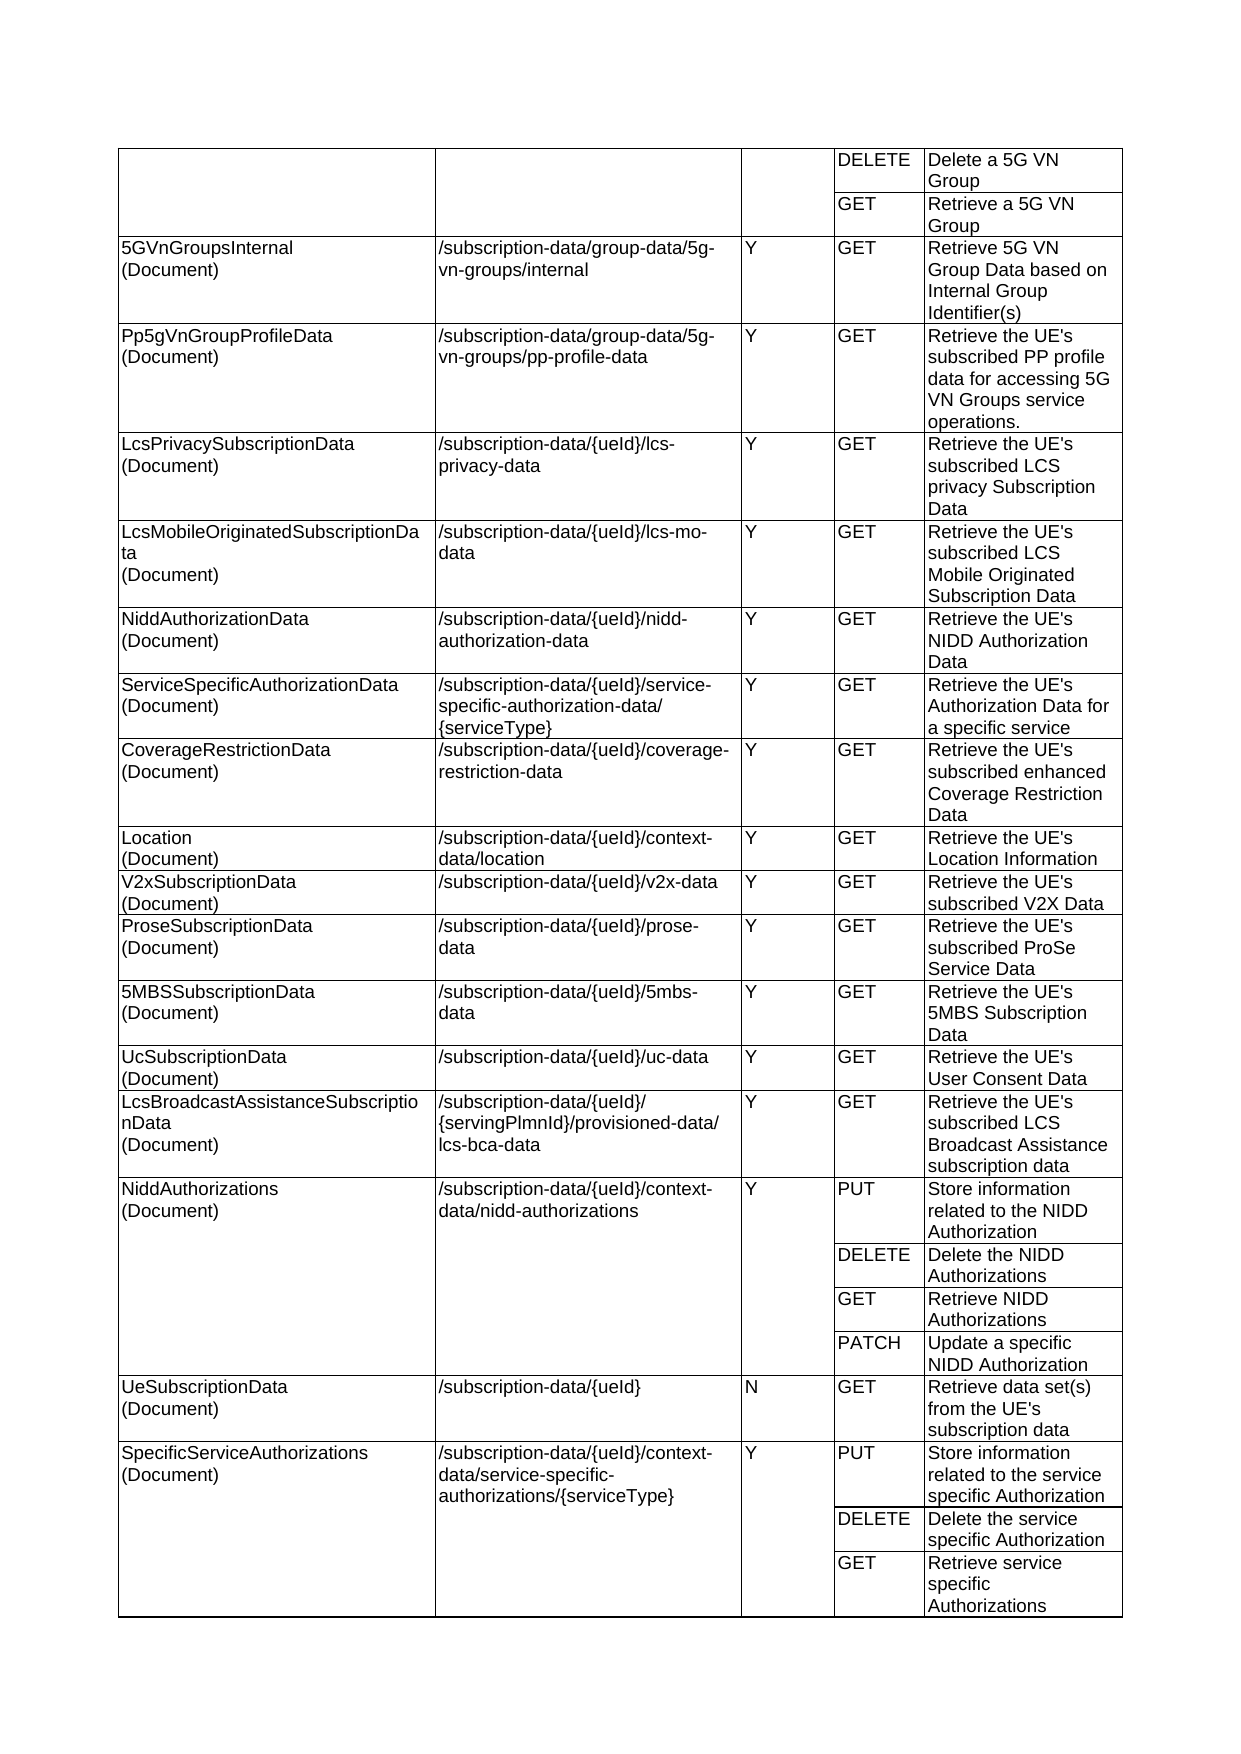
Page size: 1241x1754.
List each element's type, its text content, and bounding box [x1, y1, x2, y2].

table_cell GET [835, 915, 924, 979]
table_cell NiddAuthorizations (Document) [119, 1178, 435, 1375]
table_cell GET [835, 827, 924, 870]
table_cell PUT [835, 1178, 924, 1242]
table_cell /subscription-data/{ueId}/nidd-authorization-data [436, 608, 741, 672]
table_cell ProseSubscriptionData (Document) [119, 915, 435, 979]
table_cell /subscription-data/{ueId}/context-data/nidd-authorizations [436, 1178, 741, 1375]
table_cell Retrieve 5G VN Group Data based on Internal Group Identifier(s) [925, 237, 1122, 323]
table_cell GET [835, 237, 924, 323]
table_cell /subscription-data/{ueId}/lcs-mo-data [436, 521, 741, 607]
table_cell Retrieve NIDD Authorizations [925, 1288, 1122, 1331]
table_cell GET [835, 608, 924, 672]
table_cell Store information related to the service specific Authorization [925, 1442, 1122, 1506]
table_cell Store information related to the NIDD Authorization [925, 1178, 1122, 1242]
table_cell GET [835, 1552, 924, 1616]
table_cell Y [742, 1046, 834, 1089]
table_cell Y [742, 608, 834, 672]
table_cell UeSubscriptionData (Document) [119, 1376, 435, 1441]
table_cell GET [835, 324, 924, 432]
table_cell LcsMobileOriginatedSubscriptionData (Document) [119, 521, 435, 607]
table_cell /subscription-data/{ueId}/lcs-privacy-data [436, 433, 741, 519]
table_cell Pp5gVnGroupProfileData (Document) [119, 324, 435, 432]
table_cell /subscription-data/{ueId}/v2x-data [436, 871, 741, 914]
table_cell Y [742, 915, 834, 979]
table_cell LcsBroadcastAssistanceSubscriptionData (Document) [119, 1091, 435, 1177]
table_cell /subscription-data/{ueId}/uc-data [436, 1046, 741, 1089]
table_cell GET [835, 981, 924, 1045]
table_cell Retrieve the UE's subscribed PP profile data for accessing 5G VN Groups service operations. [925, 324, 1122, 432]
table_cell Y [742, 324, 834, 432]
table_cell GET [835, 1091, 924, 1177]
table_cell Y [742, 827, 834, 870]
table_cell /subscription-data/{ueId}/context-data/service-specific-authorizations/{serviceType} [436, 1442, 741, 1616]
table_cell GET [835, 739, 924, 826]
table_cell DELETE [835, 1508, 924, 1551]
table_cell Delete the NIDD Authorizations [925, 1244, 1122, 1287]
table_cell Retrieve the UE's subscribed V2X Data [925, 871, 1122, 914]
table_cell Retrieve the UE's subscribed LCS Broadcast Assistance subscription data [925, 1091, 1122, 1177]
table_cell /subscription-data/group-data/5g-vn-groups/pp-profile-data [436, 324, 741, 432]
table_cell PUT [835, 1442, 924, 1506]
table_cell Retrieve the UE's 5MBS Subscription Data [925, 981, 1122, 1045]
table_cell Retrieve the UE's Authorization Data for a specific service [925, 674, 1122, 738]
table_cell ServiceSpecificAuthorizationData (Document) [119, 674, 435, 738]
table_cell Delete the service specific Authorization [925, 1508, 1122, 1551]
table_cell DELETE [835, 1244, 924, 1287]
table_cell /subscription-data/{ueId}/coverage-restriction-data [436, 739, 741, 826]
table_cell V2xSubscriptionData (Document) [119, 871, 435, 914]
table_cell /subscription-data/{ueId}/context-data/location [436, 827, 741, 870]
table_cell Y [742, 674, 834, 738]
table_cell Retrieve the UE's subscribed enhanced Coverage Restriction Data [925, 739, 1122, 826]
table_cell GET [835, 1376, 924, 1441]
table_cell Retrieve the UE's subscribed ProSe Service Data [925, 915, 1122, 979]
table_cell Delete a 5G VN Group [925, 149, 1122, 192]
table_cell /subscription-data/group-data/5g-vn-groups/internal [436, 237, 741, 323]
table_cell Retrieve service specific Authorizations [925, 1552, 1122, 1616]
table_cell Location (Document) [119, 827, 435, 870]
table_cell Y [742, 871, 834, 914]
table_cell PATCH [835, 1332, 924, 1375]
table_cell LcsPrivacySubscriptionData (Document) [119, 433, 435, 519]
table_cell Y [742, 1091, 834, 1177]
table_cell GET [835, 1046, 924, 1089]
table_cell SpecificServiceAuthorizations (Document) [119, 1442, 435, 1616]
table_cell Y [742, 739, 834, 826]
table_cell /subscription-data/{ueId}/service-specific-authorization-data/{serviceType} [436, 674, 741, 738]
table_cell /subscription-data/{ueId} [436, 1376, 741, 1441]
table_cell DELETE [835, 149, 924, 192]
table_cell NiddAuthorizationData (Document) [119, 608, 435, 672]
table_cell Retrieve the UE's Location Information [925, 827, 1122, 870]
table_cell N [742, 1376, 834, 1441]
table_cell /subscription-data/{ueId}/{servingPlmnId}/provisioned-data/lcs-bca-data [436, 1091, 741, 1177]
table_cell /subscription-data/{ueId}/prose-data [436, 915, 741, 979]
table_cell Y [742, 237, 834, 323]
table_cell Retrieve data set(s) from the UE's subscription data [925, 1376, 1122, 1441]
table_cell GET [835, 1288, 924, 1331]
table_cell 5MBSSubscriptionData (Document) [119, 981, 435, 1045]
table_cell Update a specific NIDD Authorization [925, 1332, 1122, 1375]
table_cell Y [742, 1178, 834, 1375]
table_cell GET [835, 871, 924, 914]
table_cell GET [835, 193, 924, 236]
table_cell Y [742, 521, 834, 607]
table_cell Y [742, 981, 834, 1045]
table_cell Retrieve the UE's NIDD Authorization Data [925, 608, 1122, 672]
table_cell GET [835, 521, 924, 607]
table_cell Retrieve a 5G VN Group [925, 193, 1122, 236]
table_cell Y [742, 433, 834, 519]
table_cell Retrieve the UE's User Consent Data [925, 1046, 1122, 1089]
table_cell GET [835, 433, 924, 519]
table_cell CoverageRestrictionData (Document) [119, 739, 435, 826]
table_cell UcSubscriptionData (Document) [119, 1046, 435, 1089]
table_cell GET [835, 674, 924, 738]
table_cell /subscription-data/{ueId}/5mbs-data [436, 981, 741, 1045]
table_cell 5GVnGroupsInternal (Document) [119, 237, 435, 323]
table_cell Y [742, 1442, 834, 1616]
table_cell Retrieve the UE's subscribed LCS privacy Subscription Data [925, 433, 1122, 519]
table_cell Retrieve the UE's subscribed LCS Mobile Originated Subscription Data [925, 521, 1122, 607]
